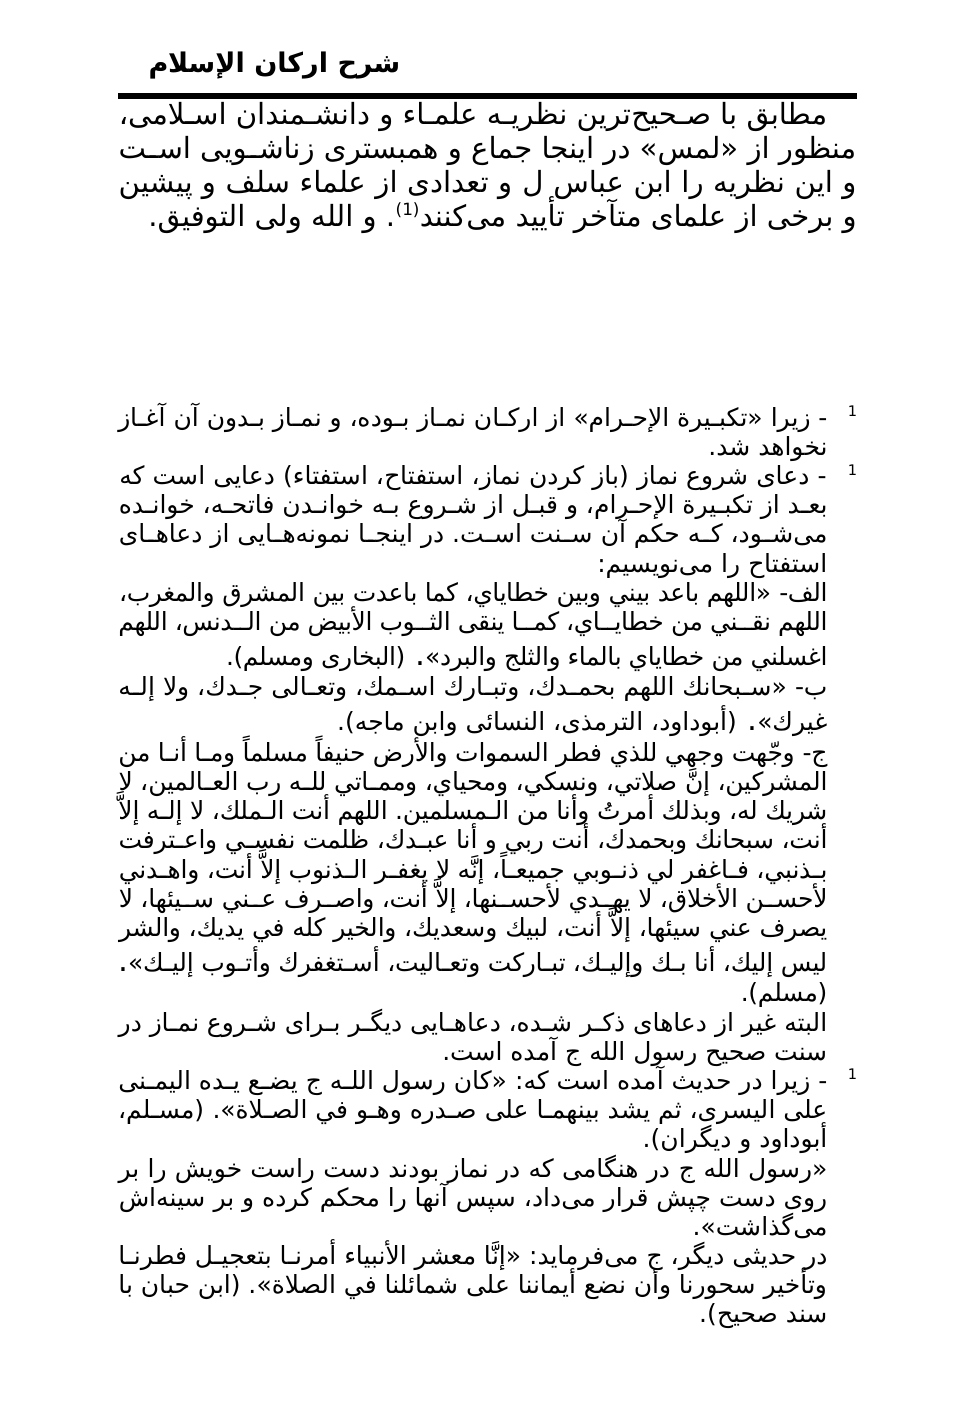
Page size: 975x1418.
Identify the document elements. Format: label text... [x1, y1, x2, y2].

text مطابق با صحیح‌ترین نظریه علماء و دانشمندان اسلامی‌، منظور از «لمس» در اینجا جماع و همبسترى زناشویى است و این نظریه را ابن عباس ل و تعدادى از علماء سلف و پیشین و برخى از علماى متآخر تأیید می‌کنند(). و الله ولی التوفیق. [118, 98, 857, 233]
